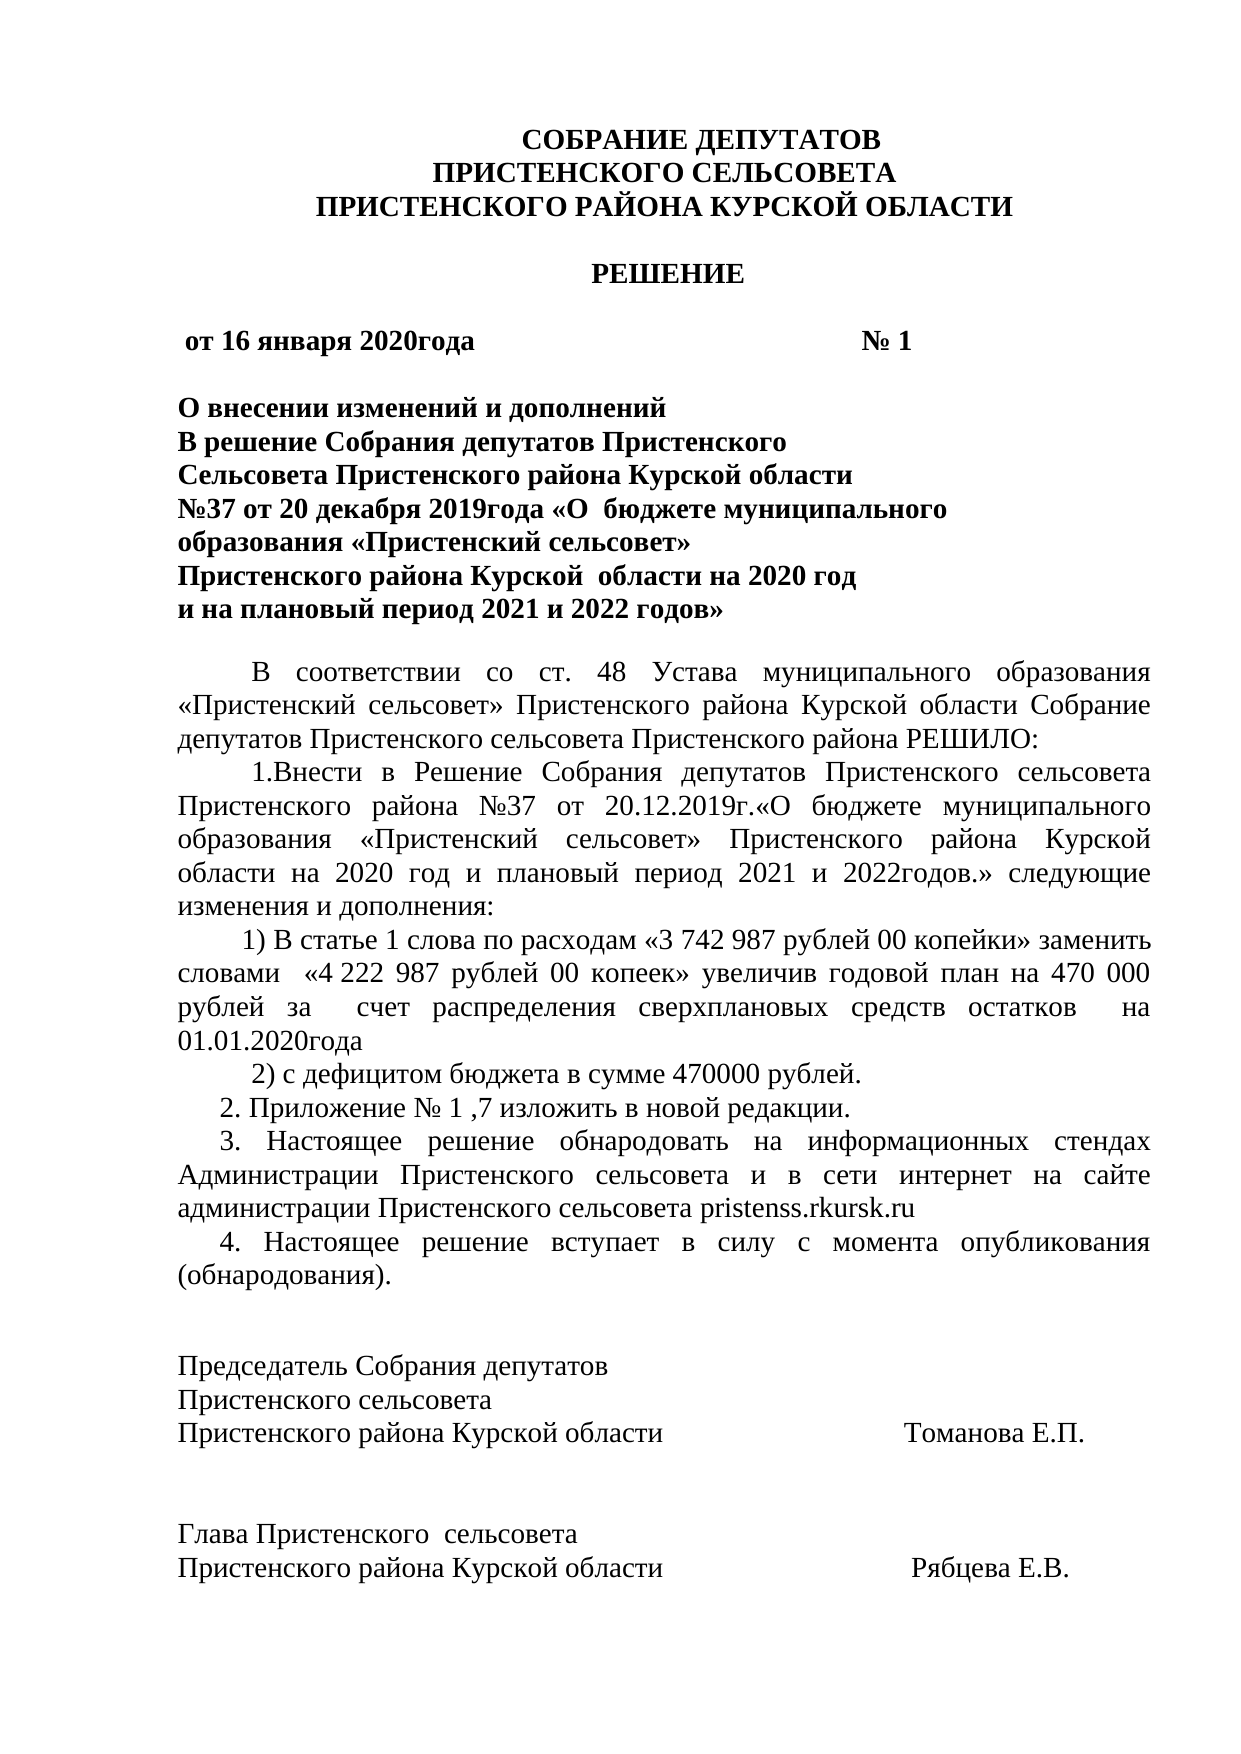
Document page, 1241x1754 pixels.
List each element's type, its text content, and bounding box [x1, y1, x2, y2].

text от 16 января 2020года № 1 [177, 323, 1152, 357]
text РЕШЕНИЕ [177, 256, 1152, 289]
text Пристенского сельсовета [177, 1382, 1152, 1416]
text 2. Приложение № 1 ,7 изложить в новой редакции. [177, 1090, 1152, 1123]
text 1) В статье 1 слова по расходам «3 742 987 рублей 00 копейки» заменить словами «4 222 987 рублей 00 копеек» увеличив годовой план на 470 000 рублей за счет распределения сверхплановых средств остатков на 01.01.2020года [177, 922, 1152, 1056]
text Сельсовета Пристенского района Курской области [177, 457, 1152, 491]
text Председатель Собрания депутатов [177, 1348, 1152, 1382]
text СОБРАНИЕ ДЕПУТАТОВ [177, 122, 1152, 155]
text ПРИСТЕНСКОГО СЕЛЬСОВЕТА [177, 155, 1152, 189]
text 3. Настоящее решение обнародовать на информационных стендах Администрации Пристенского сельсовета и в сети интернет на сайте администрации Пристенского сельсовета pristenss.rkursk.ru [177, 1123, 1152, 1224]
text О внесении изменений и дополнений [177, 390, 1152, 424]
text образования «Пристенский сельсовет» [177, 524, 1152, 558]
text Пристенского района Курской области на 2020 год [177, 558, 1152, 591]
text Пристенского района Курской области Томанова Е.П. [177, 1416, 1152, 1449]
text 2) с дефицитом бюджета в сумме 470000 рублей. [219, 1056, 1152, 1090]
text Пристенского района Курской области Рябцева Е.В. [177, 1550, 1152, 1583]
text и на плановый период 2021 и 2022 годов» [177, 591, 1152, 625]
text 1.Внести в Решение Собрания депутатов Пристенского сельсовета Пристенского района №37 от 20.12.2019г.«О бюджете муниципального образования «Пристенский сельсовет» Пристенского района Курской области на 2020 год и плановый период 2021 и 2022годов.» следующие изменения и дополнения: [177, 754, 1152, 922]
text 4. Настоящее решение вступает в силу с момента опубликования (обнародования). [177, 1224, 1152, 1291]
text №37 от 20 декабря 2019года «О бюджете муниципального [177, 491, 1152, 524]
text Глава Пристенского сельсовета [177, 1516, 1152, 1550]
text ПРИСТЕНСКОГО РАЙОНА КУРСКОЙ ОБЛАСТИ [177, 189, 1152, 222]
text В соответствии со ст. 48 Устава муниципального образования «Пристенский сельсовет» Пристенского района Курской области Собрание депутатов Пристенского сельсовета Пристенского района РЕШИЛО: [177, 654, 1152, 754]
text В решение Собрания депутатов Пристенского [177, 424, 1152, 457]
